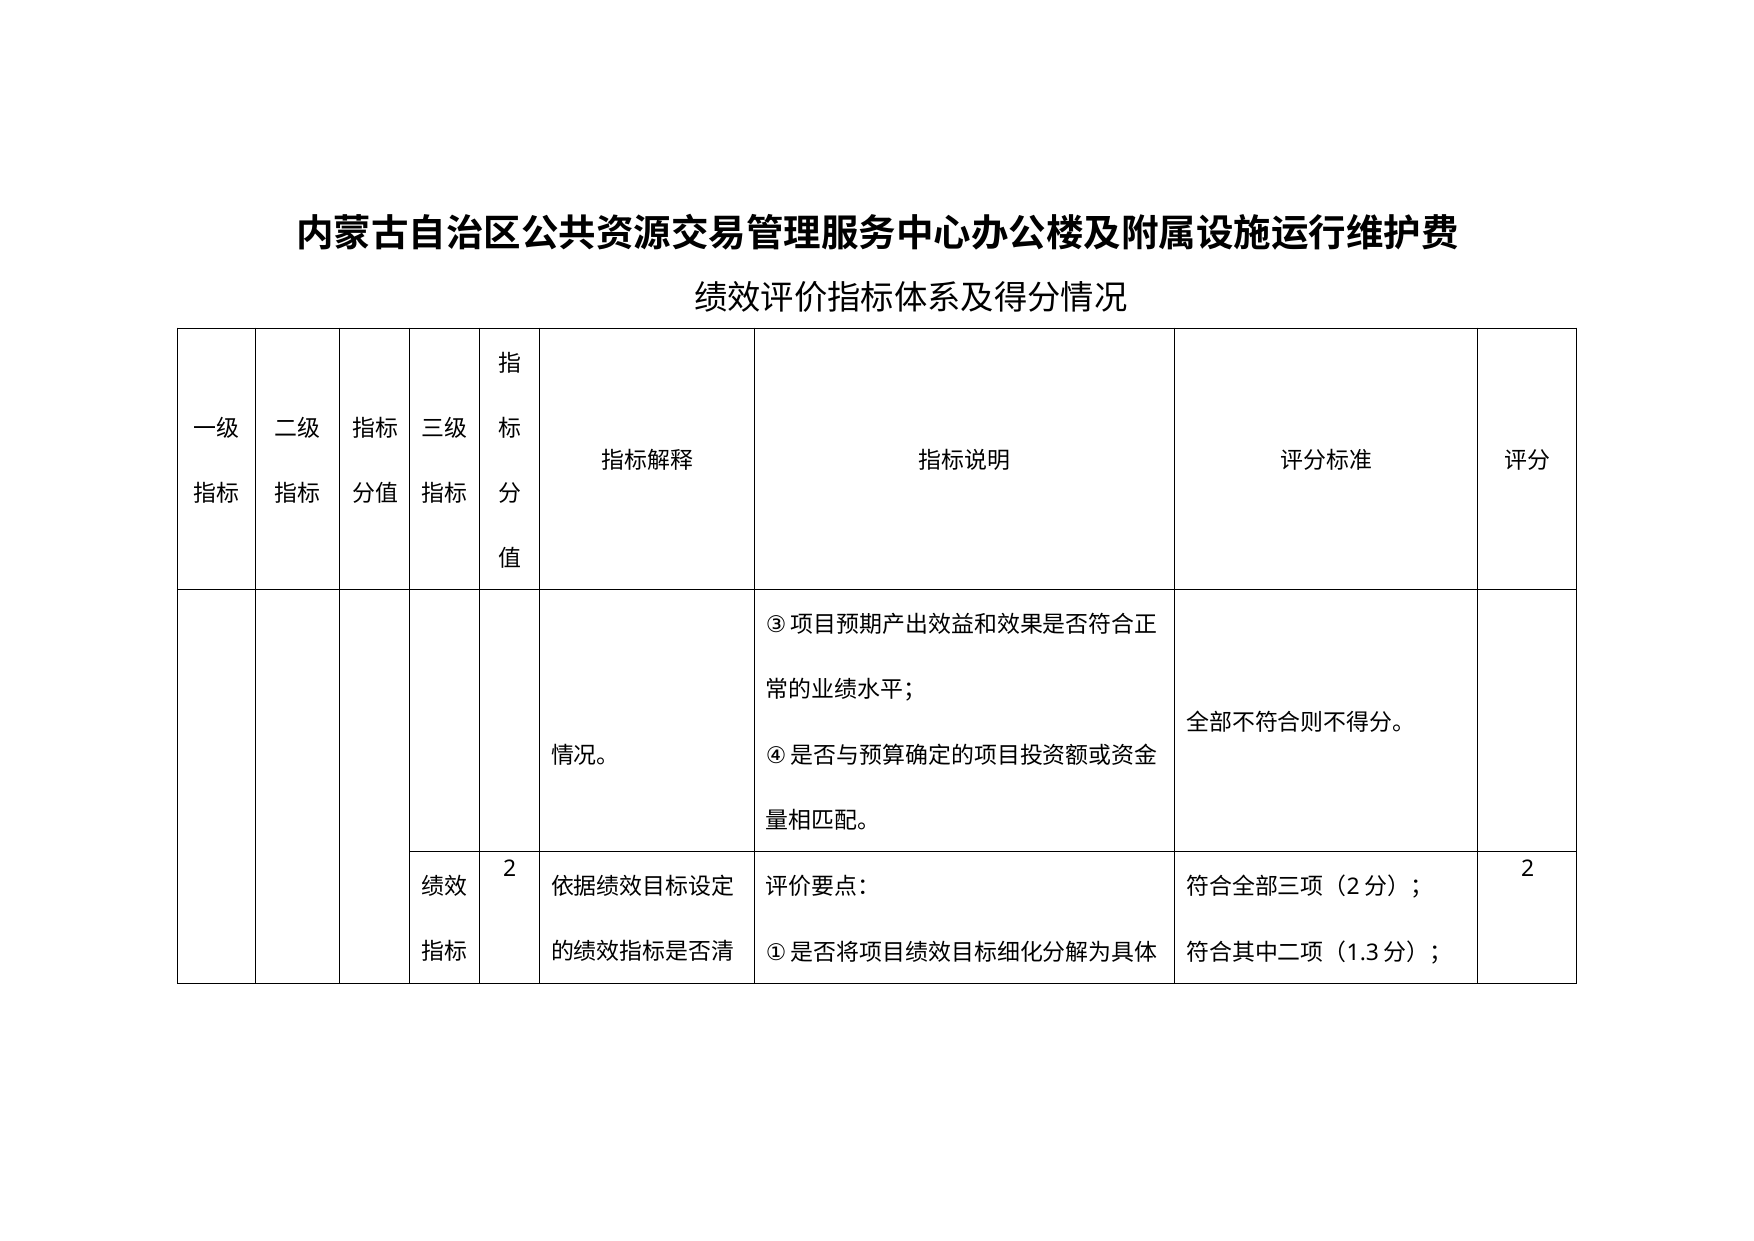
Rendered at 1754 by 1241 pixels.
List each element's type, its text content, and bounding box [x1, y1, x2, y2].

table_cell 符合其中二项（1.3分）； [1175, 917, 1477, 983]
table_cell ①是否将项目绩效目标细化分解为具体的绩效指标； [755, 917, 1174, 983]
table_header 内蒙古自治区公共资源交易管理服务中心办公楼及附属设施运行维护费 绩效评价指标体系及得分情况 [177, 198, 1577, 328]
table_cell 全部不符合则不得分。 [1175, 590, 1477, 851]
table_cell ③项目预期产出效益和效果是否符合正常的业绩水平； [755, 590, 1174, 720]
table_cell 指标分值 [340, 329, 409, 589]
table_cell ④是否与预算确定的项目投资额或资金量相匹配。 [755, 720, 1174, 851]
table_cell 指标分值 [480, 329, 539, 589]
table_cell 指标解释 [540, 329, 754, 589]
table_cell 评分 [1478, 329, 1576, 589]
table_cell 评价要点： [755, 852, 1174, 917]
table_cell 符合全部三项（2分）； [1175, 852, 1477, 917]
table_cell 指标说明 [755, 329, 1174, 589]
table_cell 绩效指标 [410, 852, 479, 983]
table_cell 三级指标 [410, 329, 479, 589]
table_cell 2 [1478, 852, 1576, 983]
table_cell 依据绩效目标设定的绩效指标是否清晰、细化、可衡量等，用以反映和考核项目绩效目标的明细化情况。 [540, 852, 754, 983]
table_cell 2 [480, 852, 539, 983]
table_cell 二级指标 [256, 329, 339, 589]
table_cell 评分标准 [1175, 329, 1477, 589]
table_cell 一级指标 [178, 329, 255, 589]
